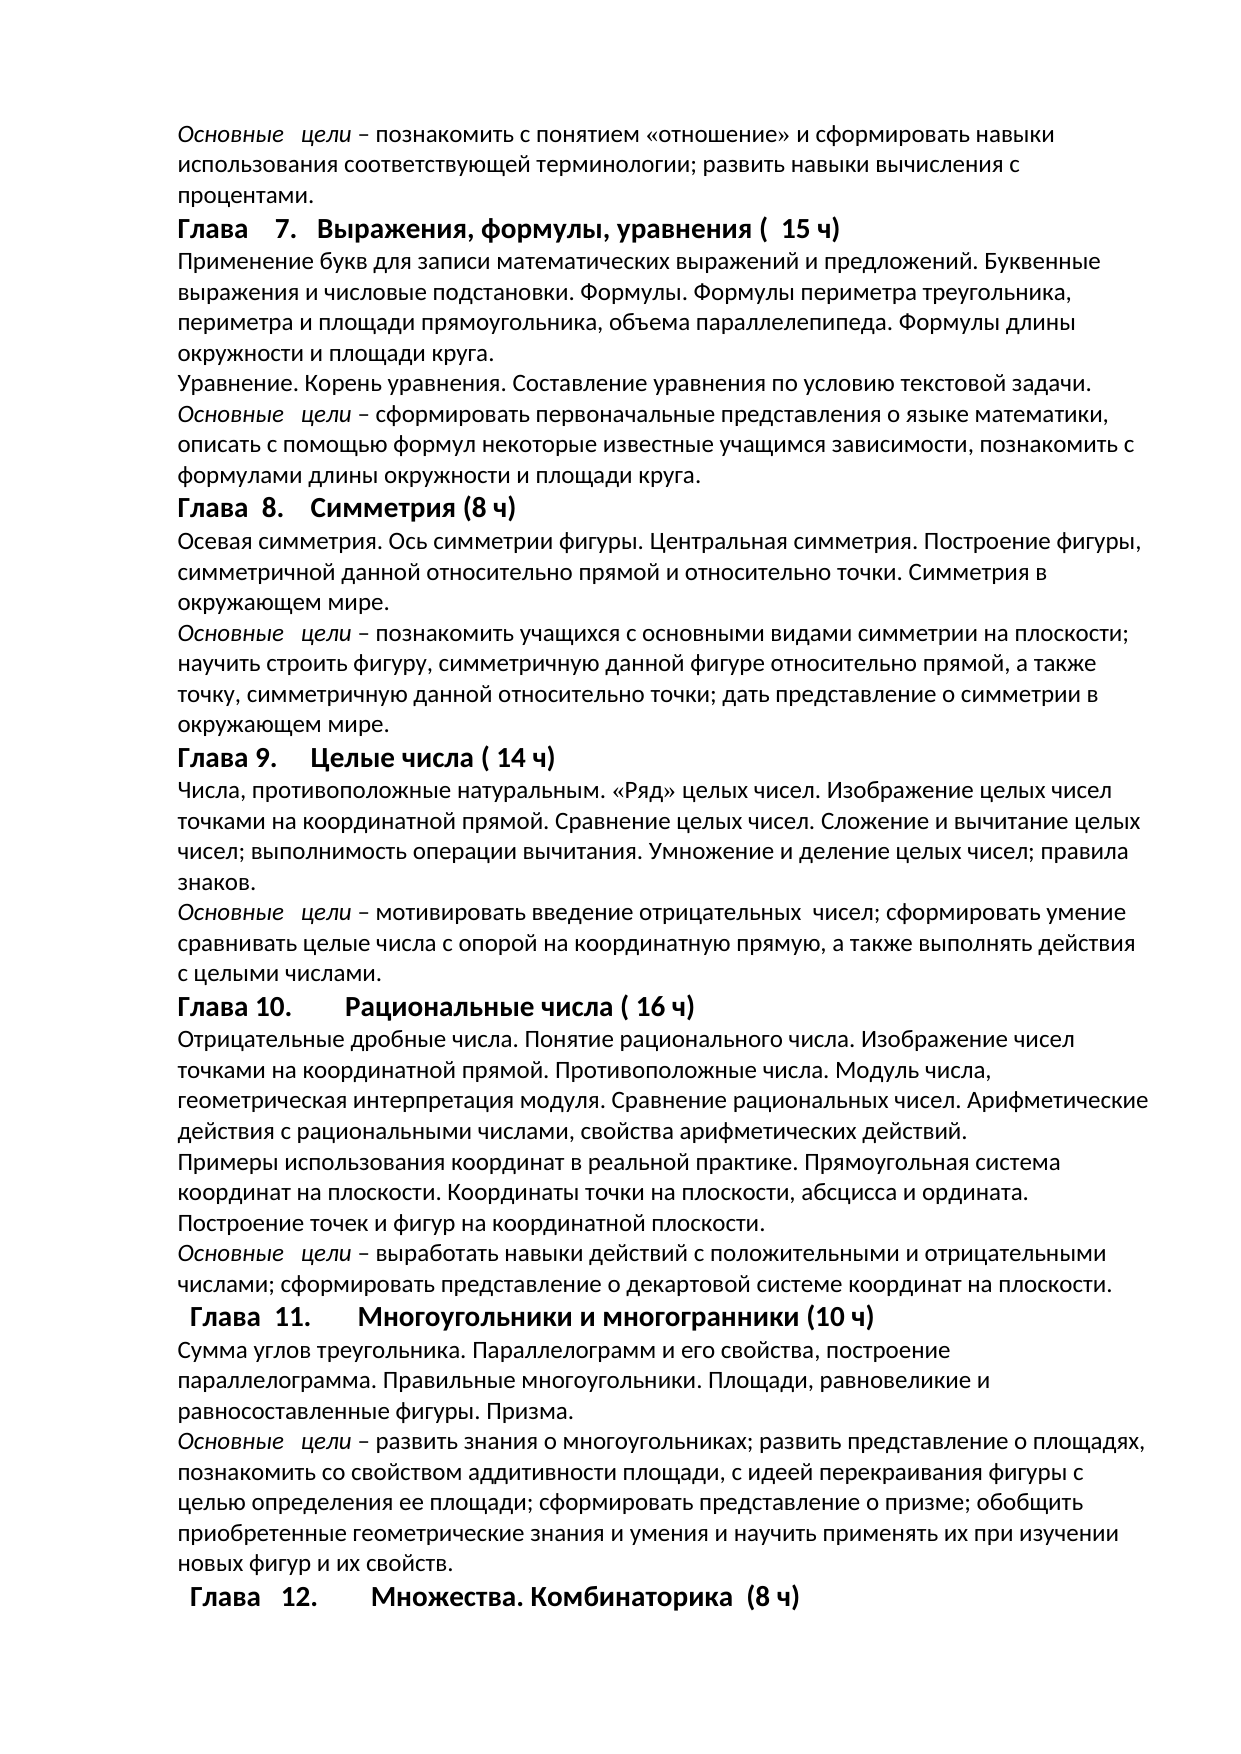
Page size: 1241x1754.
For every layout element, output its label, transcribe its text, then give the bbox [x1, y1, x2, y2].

text Глава 7. Выражения, формулы, уравнения ( 15 ч) [177, 210, 1152, 245]
text Применение букв для записи математических выражений и предложений. Буквенные выражения и числовые подстановки. Формулы. Формулы периметра треугольника, периметра и площади прямоугольника, объема параллелепипеда. Формулы длины окружности и площади круга. [177, 245, 1152, 367]
text Уравнение. Корень уравнения. Составление уравнения по условию текстовой задачи. [177, 367, 1152, 398]
text Основные цели – выработать навыки действий с положительными и отрицательными числами; сформировать представление о декартовой системе координат на плоскости. [177, 1237, 1152, 1298]
text Глава 8. Симметрия (8 ч) [177, 489, 1152, 525]
text Основные цели – сформировать первоначальные представления о языке математики, описать с помощью формул некоторые известные учащимся зависимости, познакомить с формулами длины окружности и площади круга. [177, 398, 1152, 489]
text Сумма углов треугольника. Параллелограмм и его свойства, построение параллелограмма. Правильные многоугольники. Площади, равновеликие и равносоставленные фигуры. Призма. [177, 1334, 1152, 1426]
text Глава 10. Рациональные числа ( 16 ч) [177, 988, 1152, 1024]
text Основные цели – мотивировать введение отрицательных чисел; сформировать умение сравнивать целые числа с опорой на координатную прямую, а также выполнять действия с целыми числами. [177, 896, 1152, 988]
text Глава 9. Целые числа ( 14 ч) [177, 739, 1152, 774]
text Примеры использования координат в реальной практике. Прямоугольная система координат на плоскости. Координаты точки на плоскости, абсцисса и ордината. Построение точек и фигур на координатной плоскости. [177, 1146, 1152, 1237]
text Основные цели – развить знания о многоугольниках; развить представление о площадях, познакомить со свойством аддитивности площади, с идеей перекраивания фигуры с целью определения ее площади; сформировать представление о призме; обобщить приобретенные геометрические знания и умения и научить применять их при изучении новых фигур и их свойств. [177, 1426, 1152, 1578]
text Отрицательные дробные числа. Понятие рационального числа. Изображение чисел точками на координатной прямой. Противоположные числа. Модуль числа, геометрическая интерпретация модуля. Сравнение рациональных чисел. Арифметические действия с рациональными числами, свойства арифметических действий. [177, 1024, 1152, 1146]
text Осевая симметрия. Ось симметрии фигуры. Центральная симметрия. Построение фигуры, симметричной данной относительно прямой и относительно точки. Симметрия в окружающем мире. [177, 525, 1152, 617]
text Основные цели – познакомить учащихся с основными видами симметрии на плоскости; научить строить фигуру, симметричную данной фигуре относительно прямой, а также точку, симметричную данной относительно точки; дать представление о симметрии в окружающем мире. [177, 617, 1152, 739]
text Основные цели – познакомить с понятием «отношение» и сформировать навыки использования соответствующей терминологии; развить навыки вычисления с процентами. [177, 118, 1152, 210]
text Глава 11. Многоугольники и многогранники (10 ч) [177, 1298, 1152, 1334]
text Числа, противоположные натуральным. «Ряд» целых чисел. Изображение целых чисел точками на координатной прямой. Сравнение целых чисел. Сложение и вычитание целых чисел; выполнимость операции вычитания. Умножение и деление целых чисел; правила знаков. [177, 774, 1152, 896]
text Глава 12. Множества. Комбинаторика (8 ч) [177, 1578, 1152, 1614]
